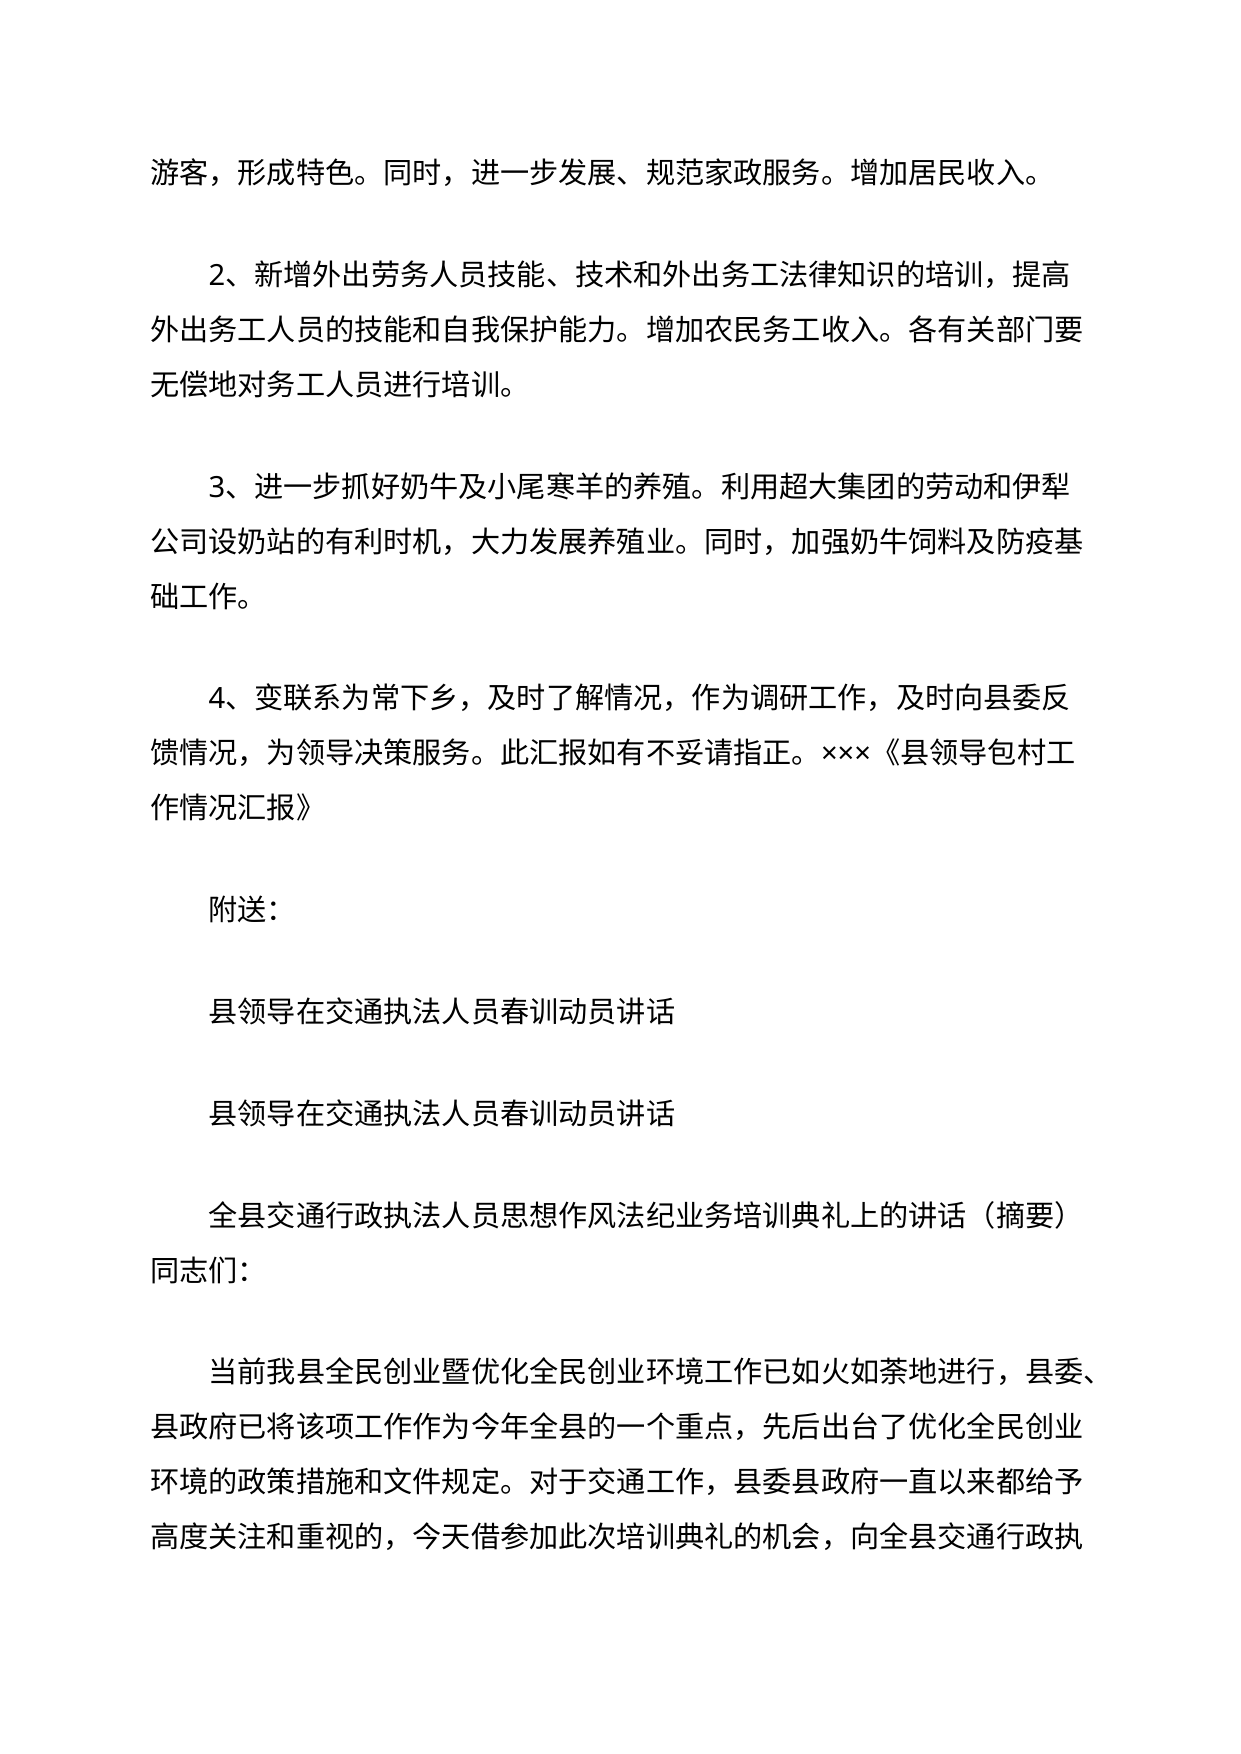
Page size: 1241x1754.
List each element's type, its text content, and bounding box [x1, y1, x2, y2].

text 4、变联系为常下乡，及时了解情况，作为调研工作，及时向县委反馈情况，为领导决策服务。此汇报如有不妥请指正。×××《县领导包村工作情况汇报》 [150, 675, 1090, 827]
text 2、新增外出劳务人员技能、技术和外出务工法律知识的培训，提高外出务工人员的技能和自我保护能力。增加农民务工收入。各有关部门要无偿地对务工人员进行培训。 [150, 252, 1090, 404]
text 附送： [150, 887, 1090, 929]
text 全县交通行政执法人员思想作风法纪业务培训典礼上的讲话（摘要）同志们： [150, 1192, 1090, 1289]
text 3、进一步抓好奶牛及小尾寒羊的养殖。利用超大集团的劳动和伊犁公司设奶站的有利时机，大力发展养殖业。同时，加强奶牛饲料及防疫基础工作。 [150, 463, 1090, 616]
text 县领导在交通执法人员春训动员讲话 [150, 989, 1090, 1031]
text 县领导在交通执法人员春训动员讲话 [150, 1090, 1090, 1133]
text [150, 1349, 1090, 1556]
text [150, 150, 1090, 192]
